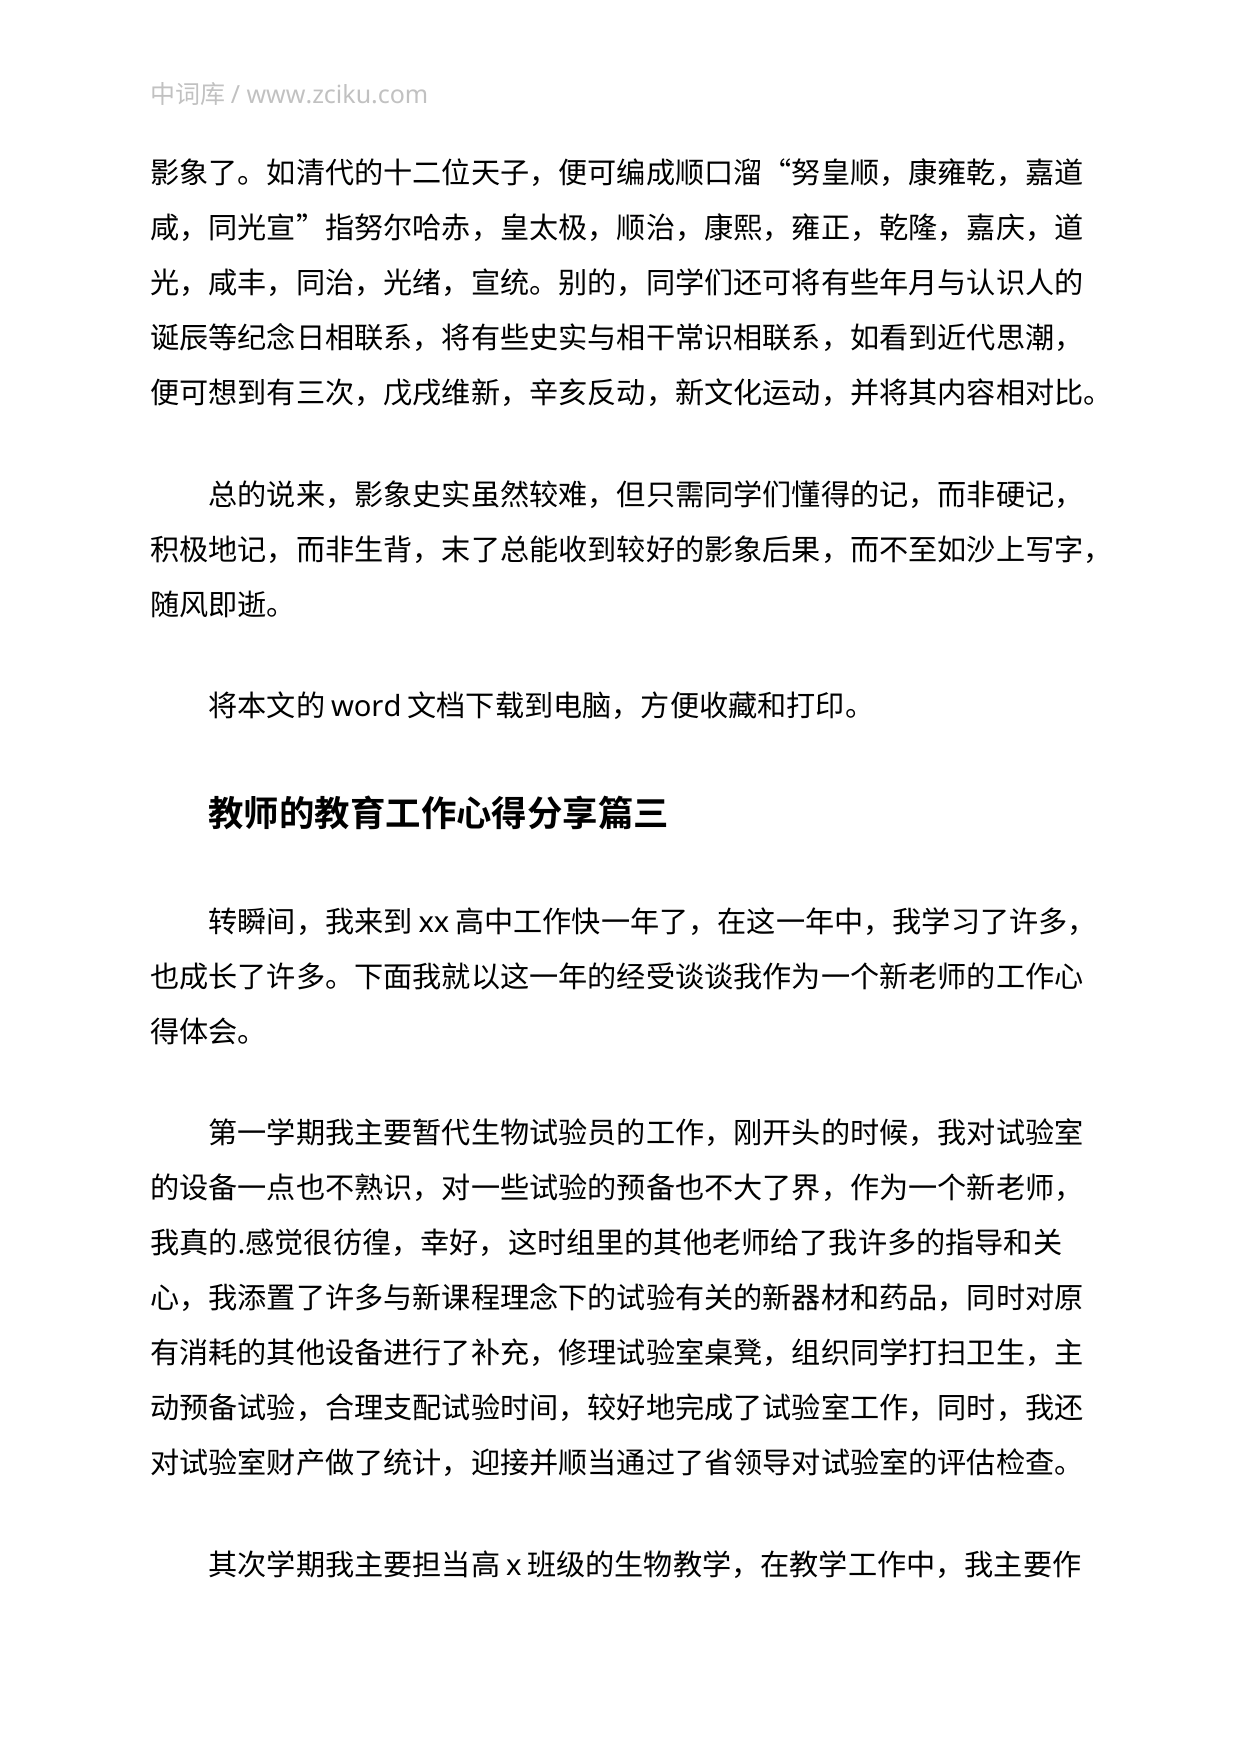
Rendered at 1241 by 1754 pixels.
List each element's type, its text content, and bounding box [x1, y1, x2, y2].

text 第一学期我主要暂代生物试验员的工作，刚开头的时候，我对试验室的设备一点也不熟识，对一些试验的预备也不大了界，作为一个新老师，我真的.感觉很彷徨，幸好，这时组里的其他老师给了我许多的指导和关心，我添置了许多与新课程理念下的试验有关的新器材和药品，同时对原有消耗的其他设备进行了补充，修理试验室桌凳，组织同学打扫卫生，主动预备试验，合理支配试验时间，较好地完成了试验室工作，同时，我还对试验室财产做了统计，迎接并顺当通过了省领导对试验室的评估检查。 [150, 1110, 1090, 1482]
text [150, 150, 1090, 412]
text 总的说来，影象史实虽然较难，但只需同学们懂得的记，而非硬记，积极地记，而非生背，末了总能收到较好的影象后果，而不至如沙上写字，随风即逝。 [150, 471, 1090, 623]
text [150, 1541, 1090, 1584]
text 转瞬间，我来到xx高中工作快一年了，在这一年中，我学习了许多，也成长了许多。下面我就以这一年的经受谈谈我作为一个新老师的工作心得体会。 [150, 898, 1090, 1051]
text 教师的教育工作心得分享篇三 [150, 785, 1090, 836]
text 将本文的word文档下载到电脑，方便收藏和打印。 [150, 683, 1090, 725]
